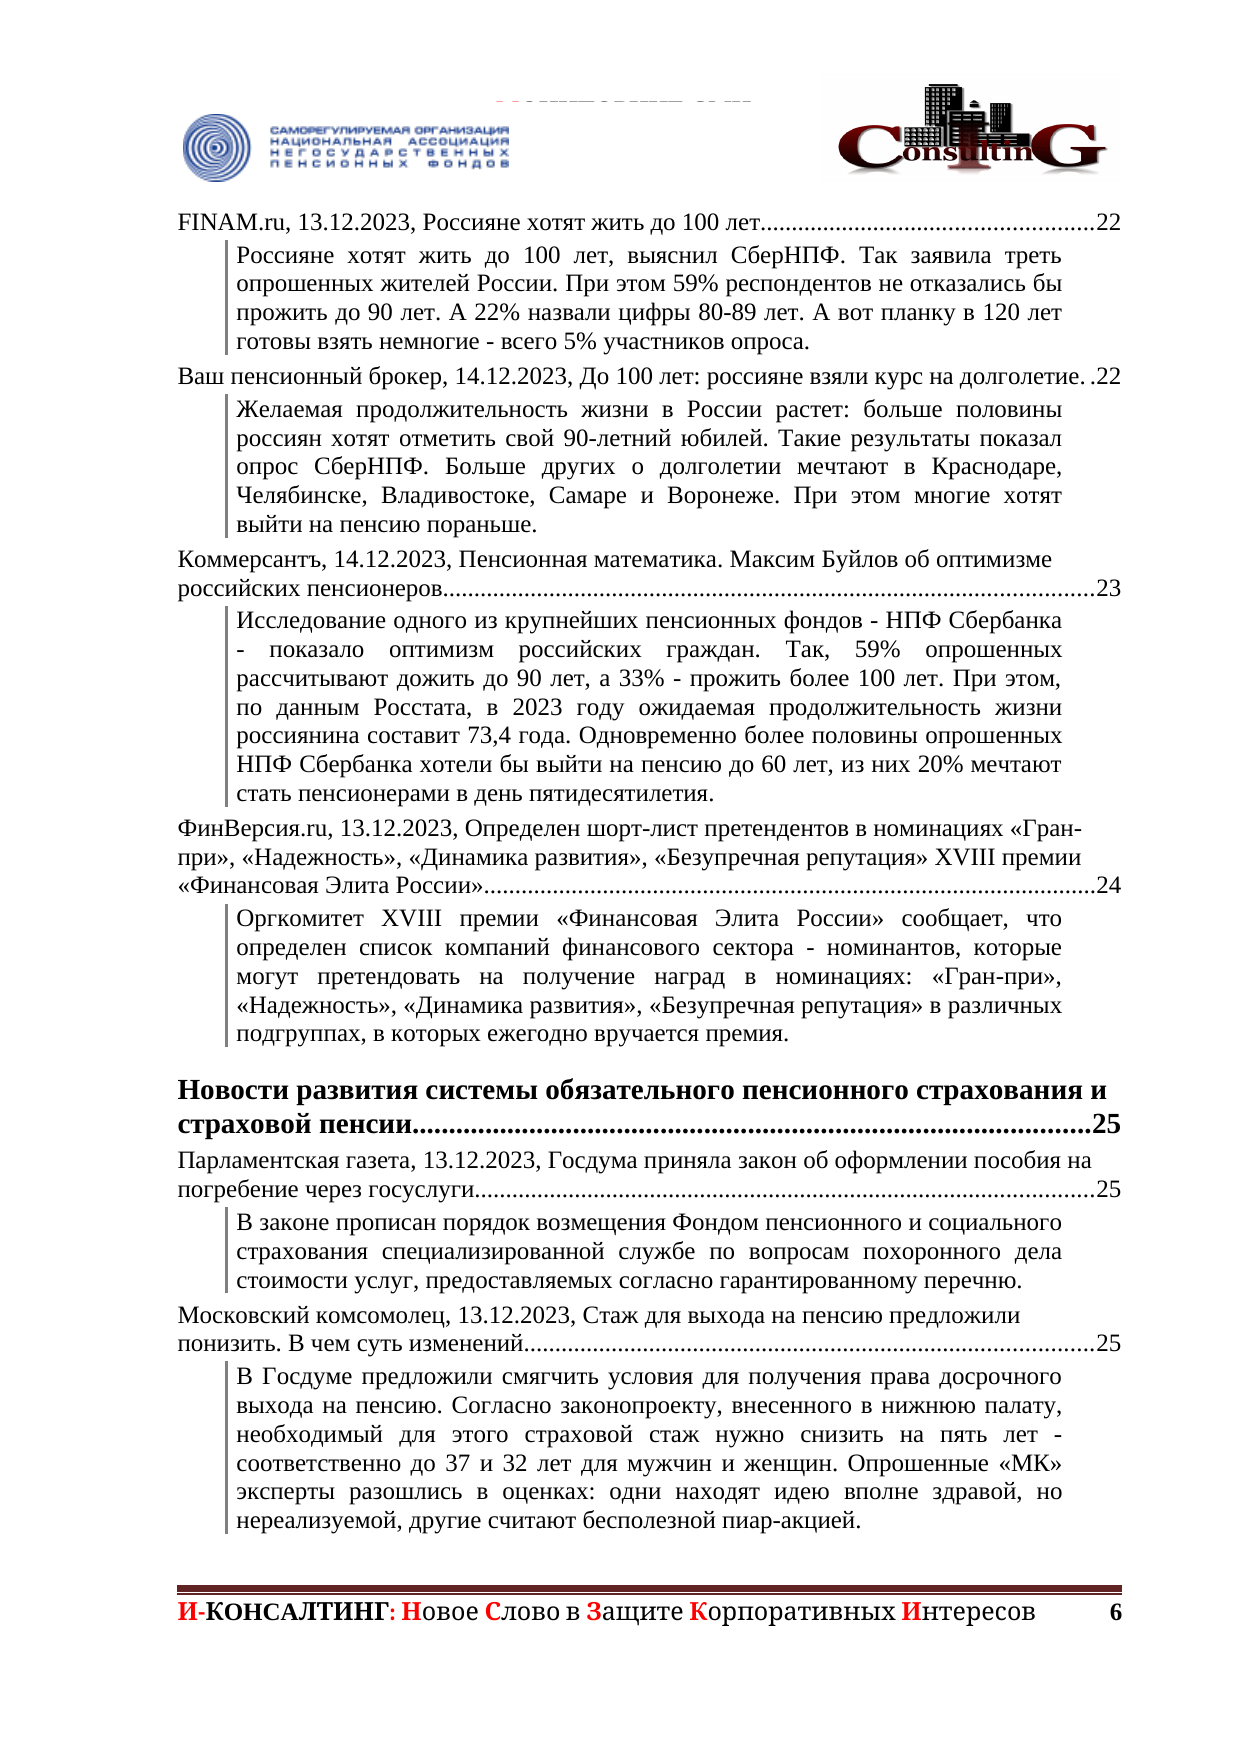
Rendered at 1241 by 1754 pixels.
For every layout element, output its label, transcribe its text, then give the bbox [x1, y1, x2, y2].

text Коммерсантъ, 14.12.2023, Пенсионная математика. Максим Буйлов об оптимизме российских пенсионеров 23 [177, 544, 1122, 601]
text Россияне хотят жить до 100 лет, выяснил СберНПФ. Так заявила треть опрошенных жителей России. При этом 59% респондентов не отказались бы прожить до 90 лет. А 22% назвали цифры 80-89 лет. А вот планку в 120 лет готовы взять немногие - всего 5% участников опроса. 22 [228, 240, 1063, 355]
text Парламентская газета, 13.12.2023, Госдума приняла закон об оформлении пособия на погребение через госуслуги 25 [177, 1146, 1122, 1203]
text В Госдуме предложили смягчить условия для получения права досрочного выхода на пенсию. Согласно законопроекту, внесенного в нижнюю палату, необходимый для этого страховой стаж нужно снизить на пять лет - соответственно до 37 и 32 лет для мужчин и женщин. Опрошенные «МК» эксперты разошлись в оценках: одни находят идею вполне здравой, но нереализуемой, другие считают бесполезной пиар-акцией. 25 [228, 1361, 1063, 1534]
text Новости развития системы обязательного пенсионного страхования и страховой пенсии 25 [177, 1072, 1122, 1139]
text FINAM.ru, 13.12.2023, Россияне хотят жить до 100 лет 22 [177, 207, 1122, 236]
picture [821, 73, 1122, 182]
text Московский комсомолец, 13.12.2023, Стаж для выхода на пенсию предложили понизить. В чем суть изменений 25 [177, 1300, 1122, 1357]
text В законе прописан порядок возмещения Фондом пенсионного и социального страхования специализированной службе по вопросам похоронного дела стоимости услуг, предоставляемых согласно гарантированному перечню. 25 [228, 1207, 1063, 1293]
text Исследование одного из крупнейших пенсионных фондов - НПФ Сбербанка - показало оптимизм российских граждан. Так, 59% опрошенных рассчитывают дожить до 90 лет, а 33% - прожить более 100 лет. При этом, по данным Росстата, в 2023 году ожидаемая продолжительность жизни россиянина составит 73,4 года. Одновременно более половины опрошенных НПФ Сбербанка хотели бы выйти на пенсию до 60 лет, из них 20% мечтают стать пенсионерами в день пятидесятилетия. 23 [228, 606, 1063, 807]
picture [183, 114, 509, 182]
text Ваш пенсионный брокер, 14.12.2023, До 100 лет: россияне взяли курс на долголетие 22 [177, 361, 1122, 390]
text ФинВерсия.ru, 13.12.2023, Определен шорт-лист претендентов в номинациях «Гран-при», «Надежность», «Динамика развития», «Безупречная репутация» XVIII премии «Финансовая Элита России» 24 [177, 813, 1122, 899]
text Оргкомитет XVIII премии «Финансовая Элита России» сообщает, что определен список компаний финансового сектора - номинантов, которые могут претендовать на получение наград в номинациях: «Гран-при», «Надежность», «Динамика развития», «Безупречная репутация» в различных подгруппах, в которых ежегодно вручается премия. 24 [225, 903, 1063, 1047]
text Желаемая продолжительность жизни в России растет: больше половины россиян хотят отметить свой 90-летний юбилей. Такие результаты показал опрос СберНПФ. Больше других о долголетии мечтают в Краснодаре, Челябинске, Владивостоке, Самаре и Воронеже. При этом многие хотят выйти на пенсию пораньше. 22 [228, 394, 1063, 538]
